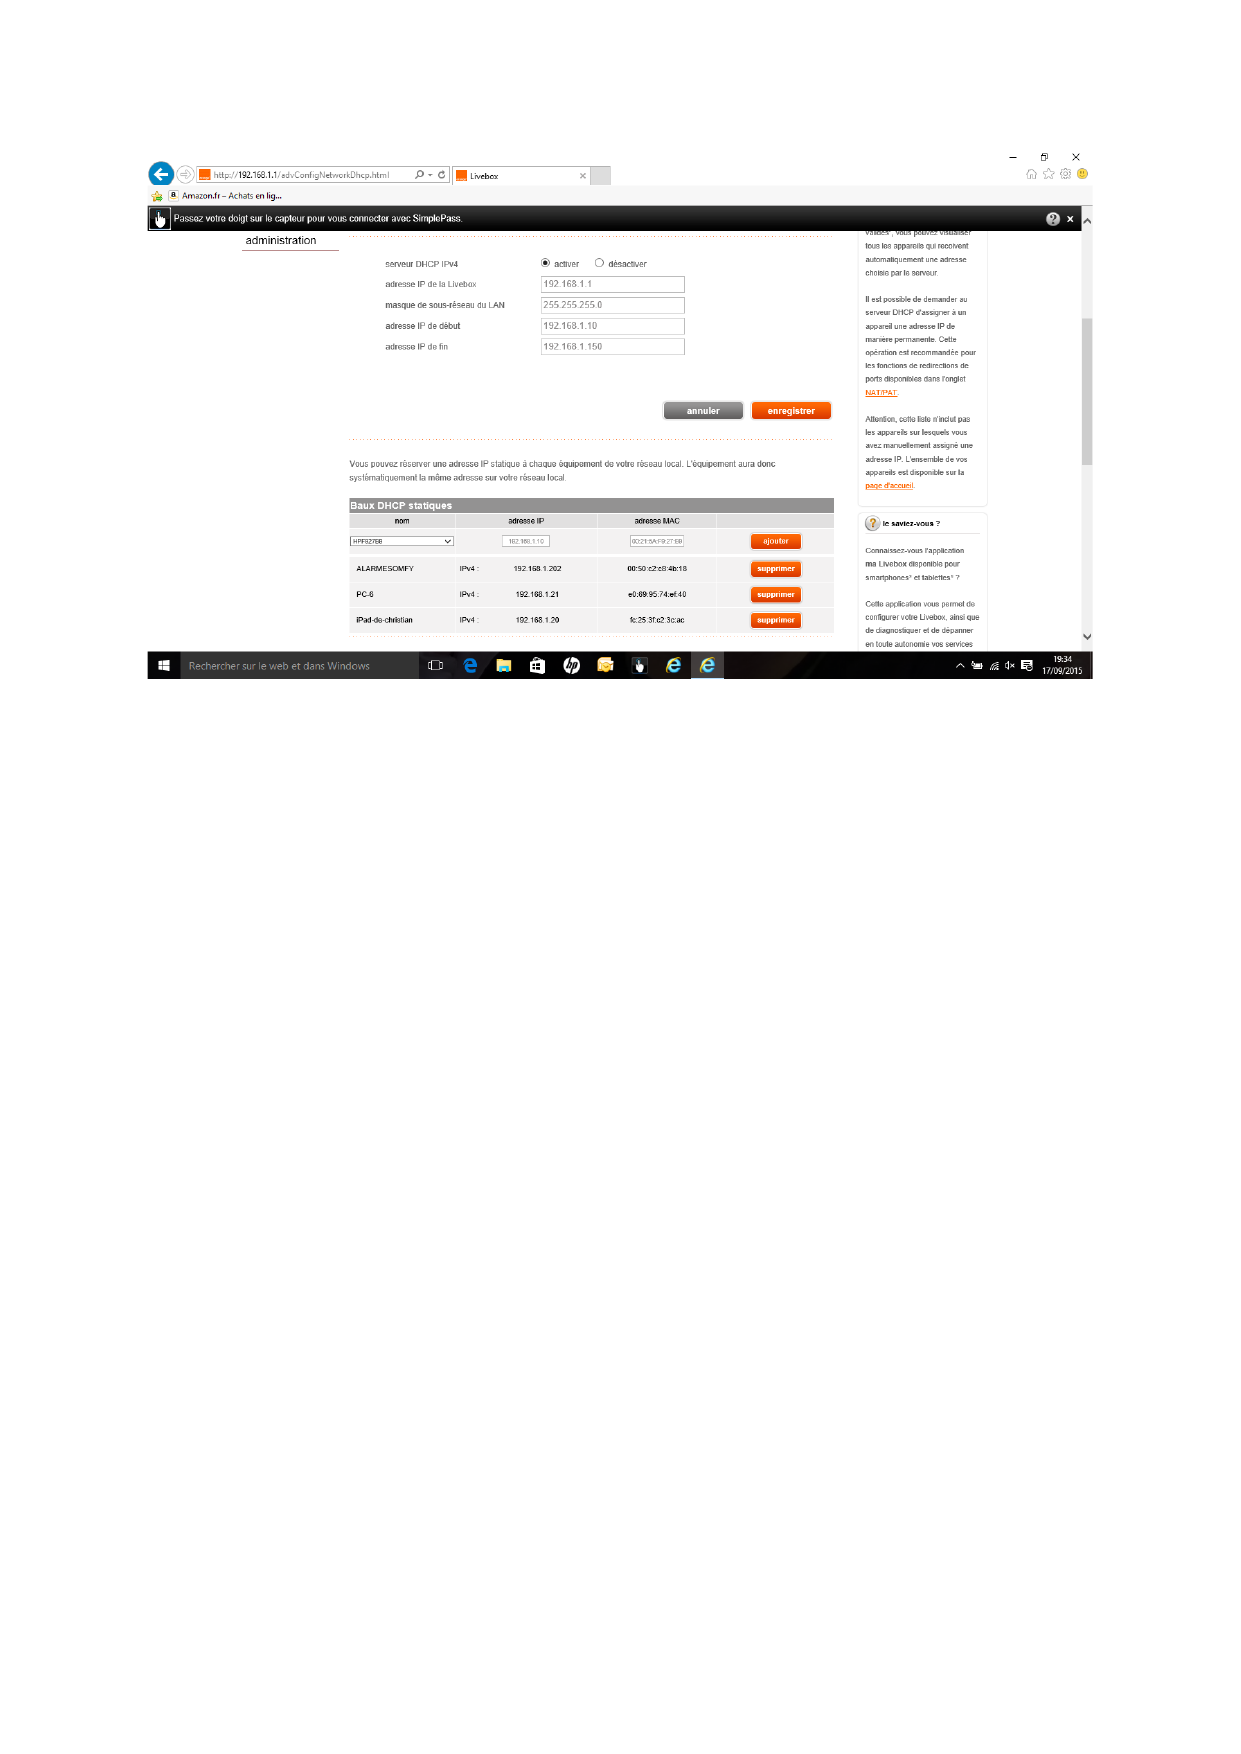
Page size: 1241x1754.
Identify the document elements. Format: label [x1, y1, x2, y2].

picture [147, 147, 1093, 679]
